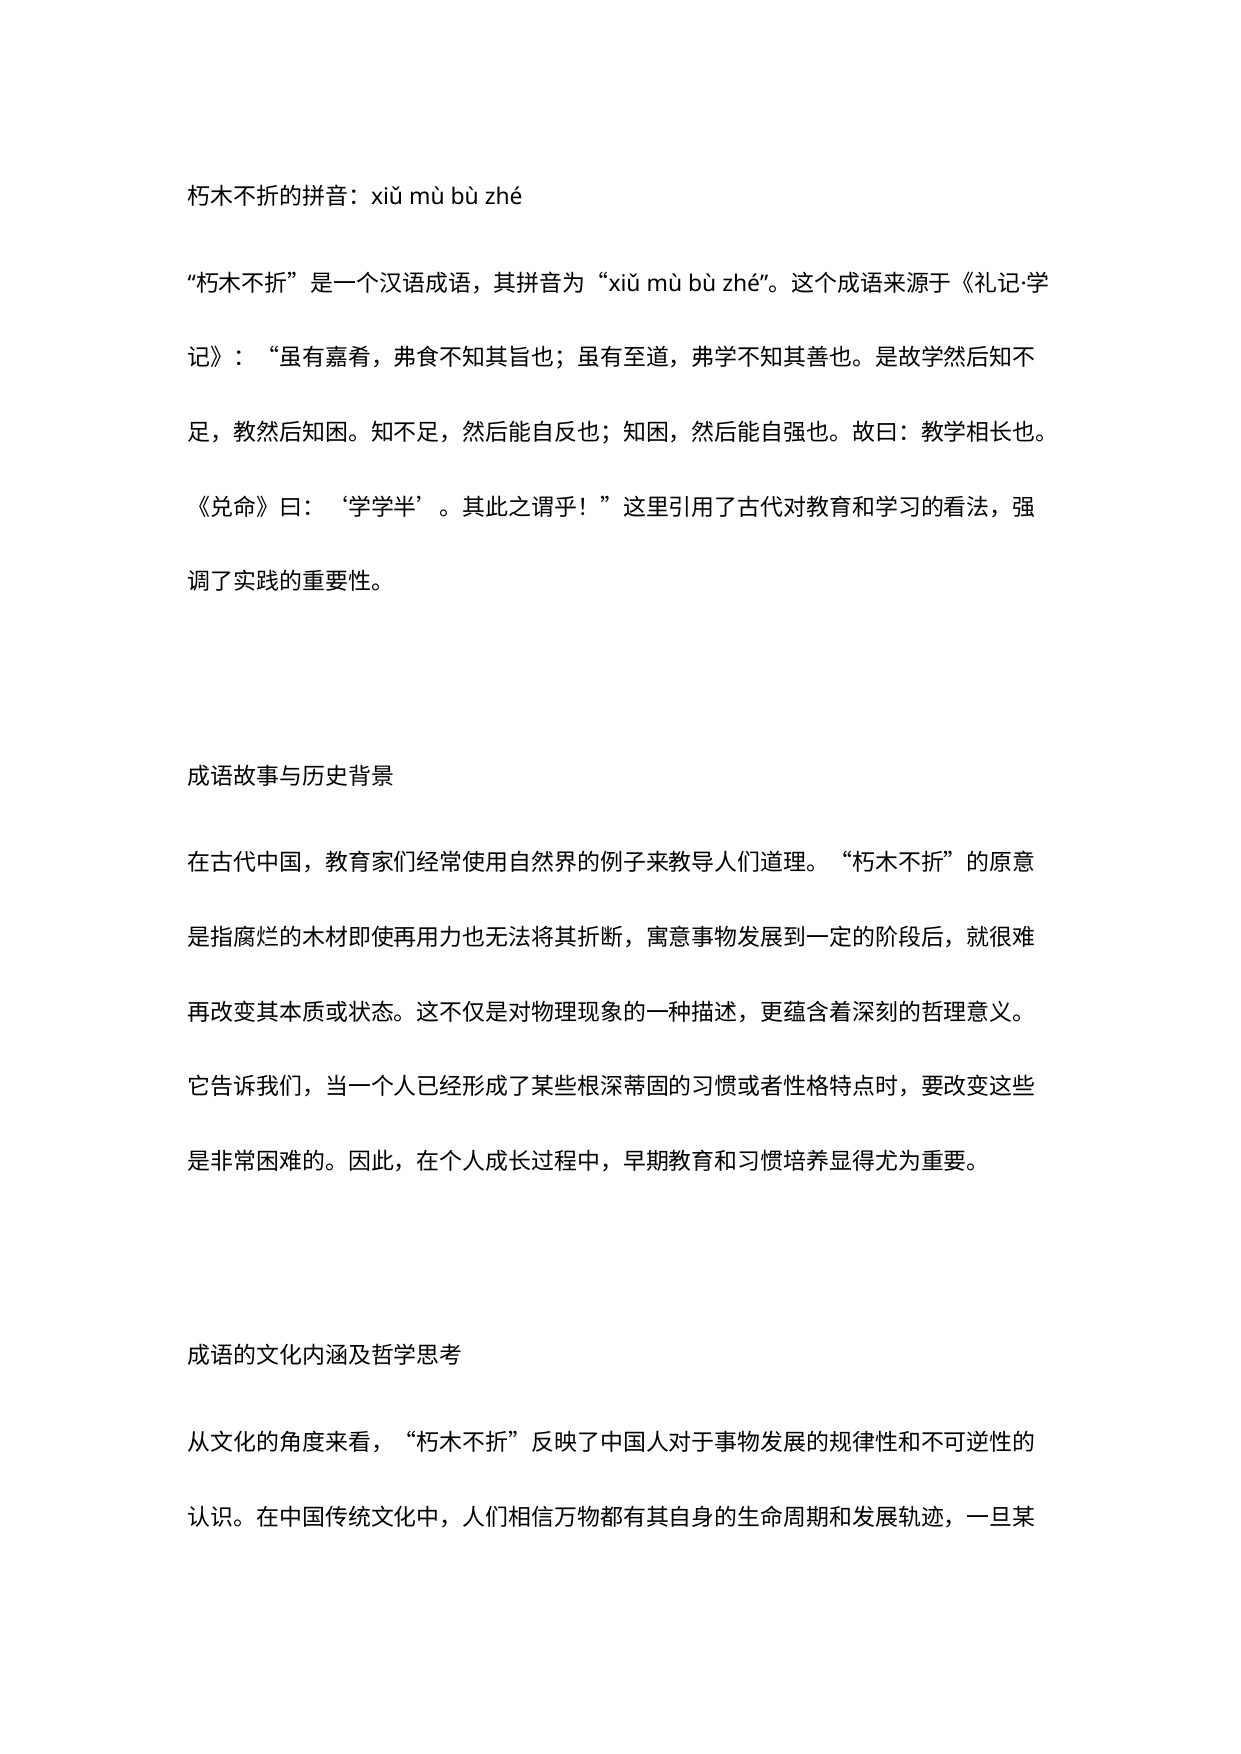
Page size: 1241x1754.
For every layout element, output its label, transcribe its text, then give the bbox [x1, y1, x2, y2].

text 成语的文化内涵及哲学思考 [187, 1321, 1053, 1386]
text 成语故事与历史背景 [187, 742, 1053, 807]
text 朽木不折的拼音：xiǔ mù bù zhé [187, 162, 1053, 227]
text “朽木不折”是一个汉语成语，其拼音为“xiǔ mù bù zhé”。这个成语来源于《礼记·学记》：“虽有嘉肴，弗食不知其旨也；虽有至道，弗学不知其善也。是故学然后知不足，教然后知困。知不足，然后能自反也；知困，然后能自强也。故曰：教学相长也。《兑命》曰：‘学学半’。其此之谓乎！”这里引用了古代对教育和学习的看法，强调了实践的重要性。 [187, 249, 1053, 612]
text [187, 1408, 1053, 1547]
text 在古代中国，教育家们经常使用自然界的例子来教导人们道理。“朽木不折”的原意是指腐烂的木材即使再用力也无法将其折断，寓意事物发展到一定的阶段后，就很难再改变其本质或状态。这不仅是对物理现象的一种描述，更蕴含着深刻的哲理意义。它告诉我们，当一个人已经形成了某些根深蒂固的习惯或者性格特点时，要改变这些是非常困难的。因此，在个人成长过程中，早期教育和习惯培养显得尤为重要。 [187, 828, 1053, 1192]
